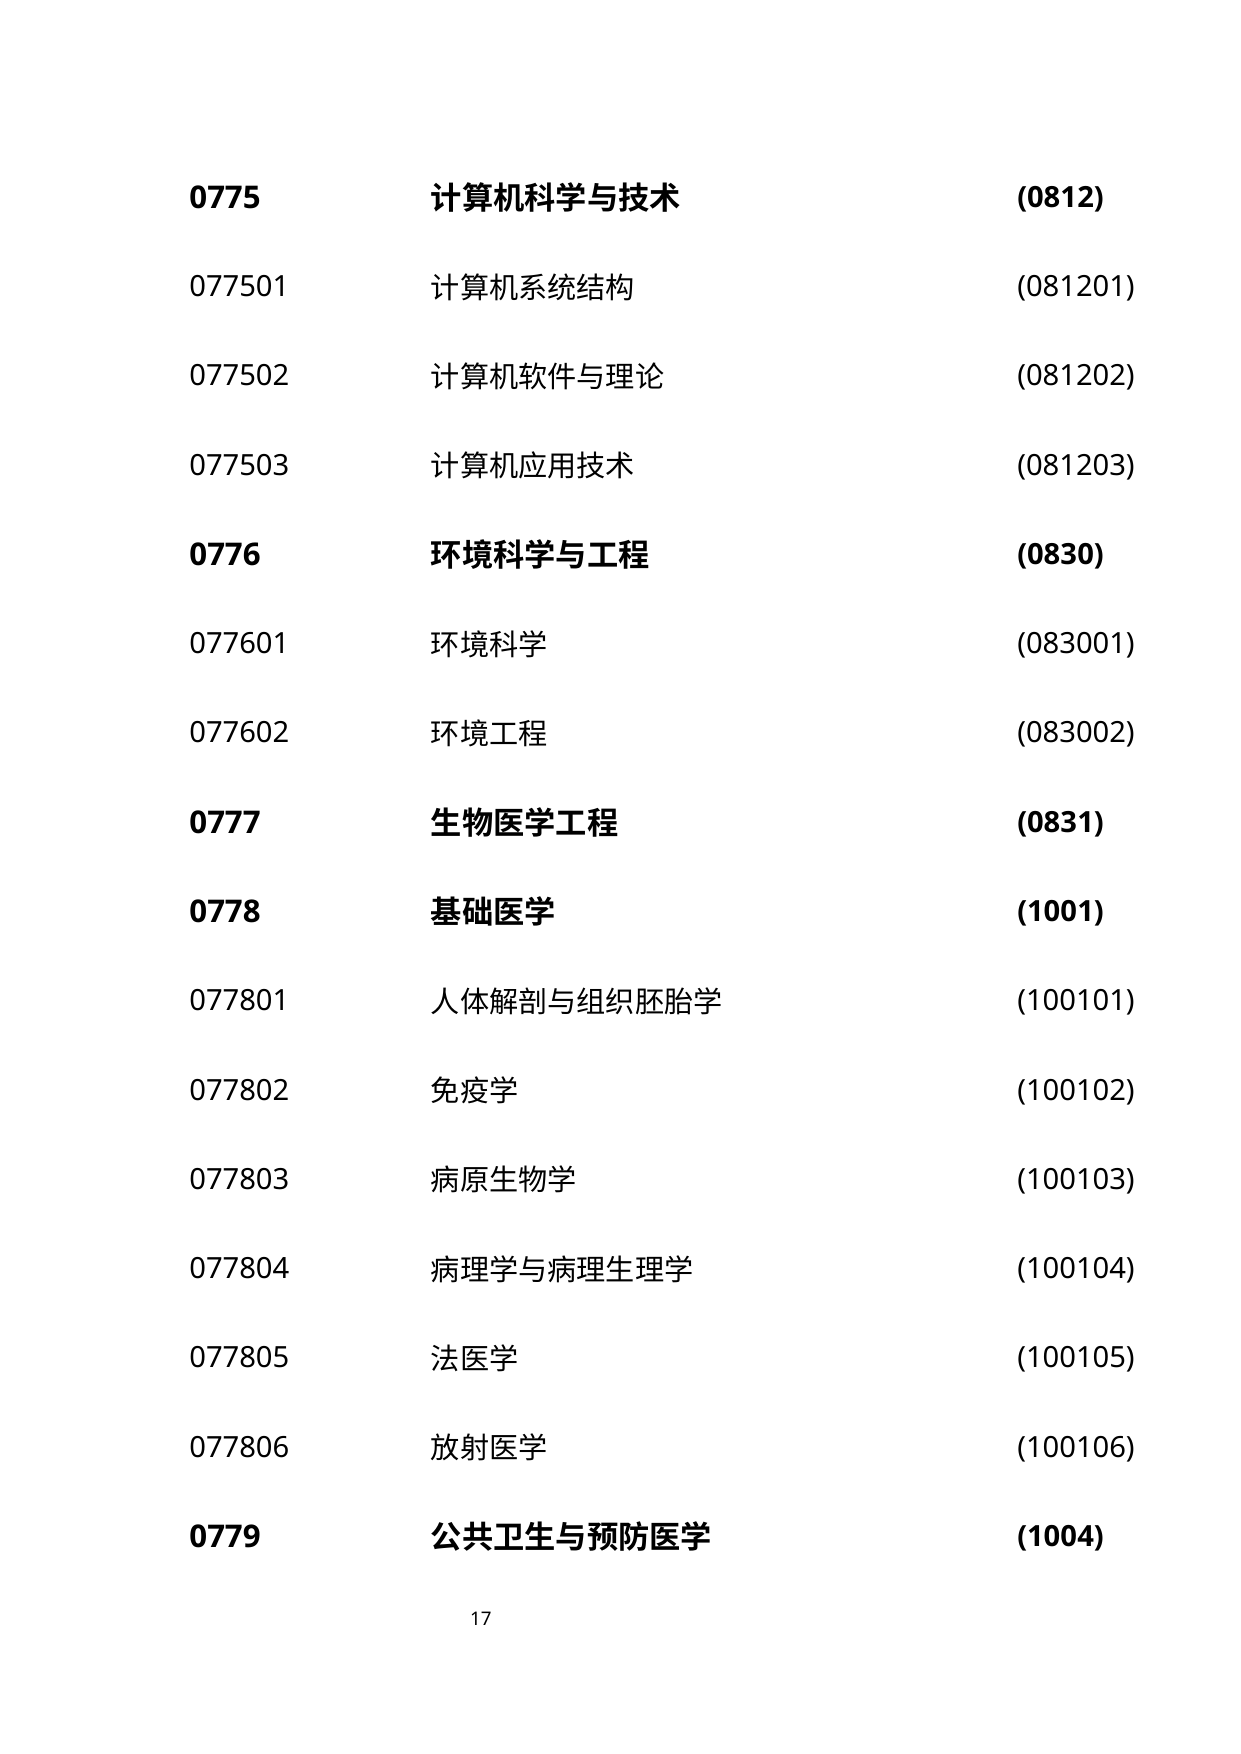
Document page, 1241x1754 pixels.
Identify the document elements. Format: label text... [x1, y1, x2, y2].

table_cell 放射医学 [429, 1412, 1016, 1501]
table_cell (081203) [1016, 430, 1145, 519]
table_cell 077804 [188, 1233, 429, 1322]
table_cell (100106) [1016, 1412, 1145, 1501]
table_cell (100105) [1016, 1323, 1145, 1412]
table_cell (083001) [1016, 608, 1145, 698]
table_cell (100104) [1016, 1233, 1145, 1322]
table_cell 077801 [188, 965, 429, 1055]
table_cell 077503 [188, 430, 429, 519]
table_cell 077602 [188, 698, 429, 787]
table_cell (081201) [1016, 251, 1145, 341]
table_cell 0777 [188, 787, 429, 876]
table_cell 077806 [188, 1412, 429, 1501]
table_cell 077805 [188, 1323, 429, 1412]
table_cell 计算机系统结构 [429, 251, 1016, 341]
table_cell (081202) [1016, 341, 1145, 430]
table_cell 公共卫生与预防医学 [429, 1501, 1016, 1590]
table_cell (083002) [1016, 698, 1145, 787]
table_cell 077803 [188, 1144, 429, 1233]
table_cell 计算机软件与理论 [429, 341, 1016, 430]
table_cell 0779 [188, 1501, 429, 1590]
table_cell 免疫学 [429, 1055, 1016, 1144]
table_cell (100103) [1016, 1144, 1145, 1233]
table_cell (1004) [1016, 1501, 1145, 1590]
table_cell (0812) [1016, 162, 1145, 251]
table_cell 0775 [188, 162, 429, 251]
table_cell 077501 [188, 251, 429, 341]
table_cell 环境科学 [429, 608, 1016, 698]
table_cell (100102) [1016, 1055, 1145, 1144]
table_cell (0831) [1016, 787, 1145, 876]
table_cell 077601 [188, 608, 429, 698]
table_cell 计算机应用技术 [429, 430, 1016, 519]
table_cell 人体解剖与组织胚胎学 [429, 965, 1016, 1055]
table_cell 计算机科学与技术 [429, 162, 1016, 251]
table_cell 077502 [188, 341, 429, 430]
table_cell 环境工程 [429, 698, 1016, 787]
table_cell (100101) [1016, 965, 1145, 1055]
table_cell 病理学与病理生理学 [429, 1233, 1016, 1322]
table_cell 0776 [188, 519, 429, 608]
table_cell 生物医学工程 [429, 787, 1016, 876]
table_cell 环境科学与工程 [429, 519, 1016, 608]
table_cell 基础医学 [429, 876, 1016, 965]
table_cell 法医学 [429, 1323, 1016, 1412]
table_cell (0830) [1016, 519, 1145, 608]
table_cell 病原生物学 [429, 1144, 1016, 1233]
table_cell 077802 [188, 1055, 429, 1144]
table_cell 0778 [188, 876, 429, 965]
table_cell (1001) [1016, 876, 1145, 965]
